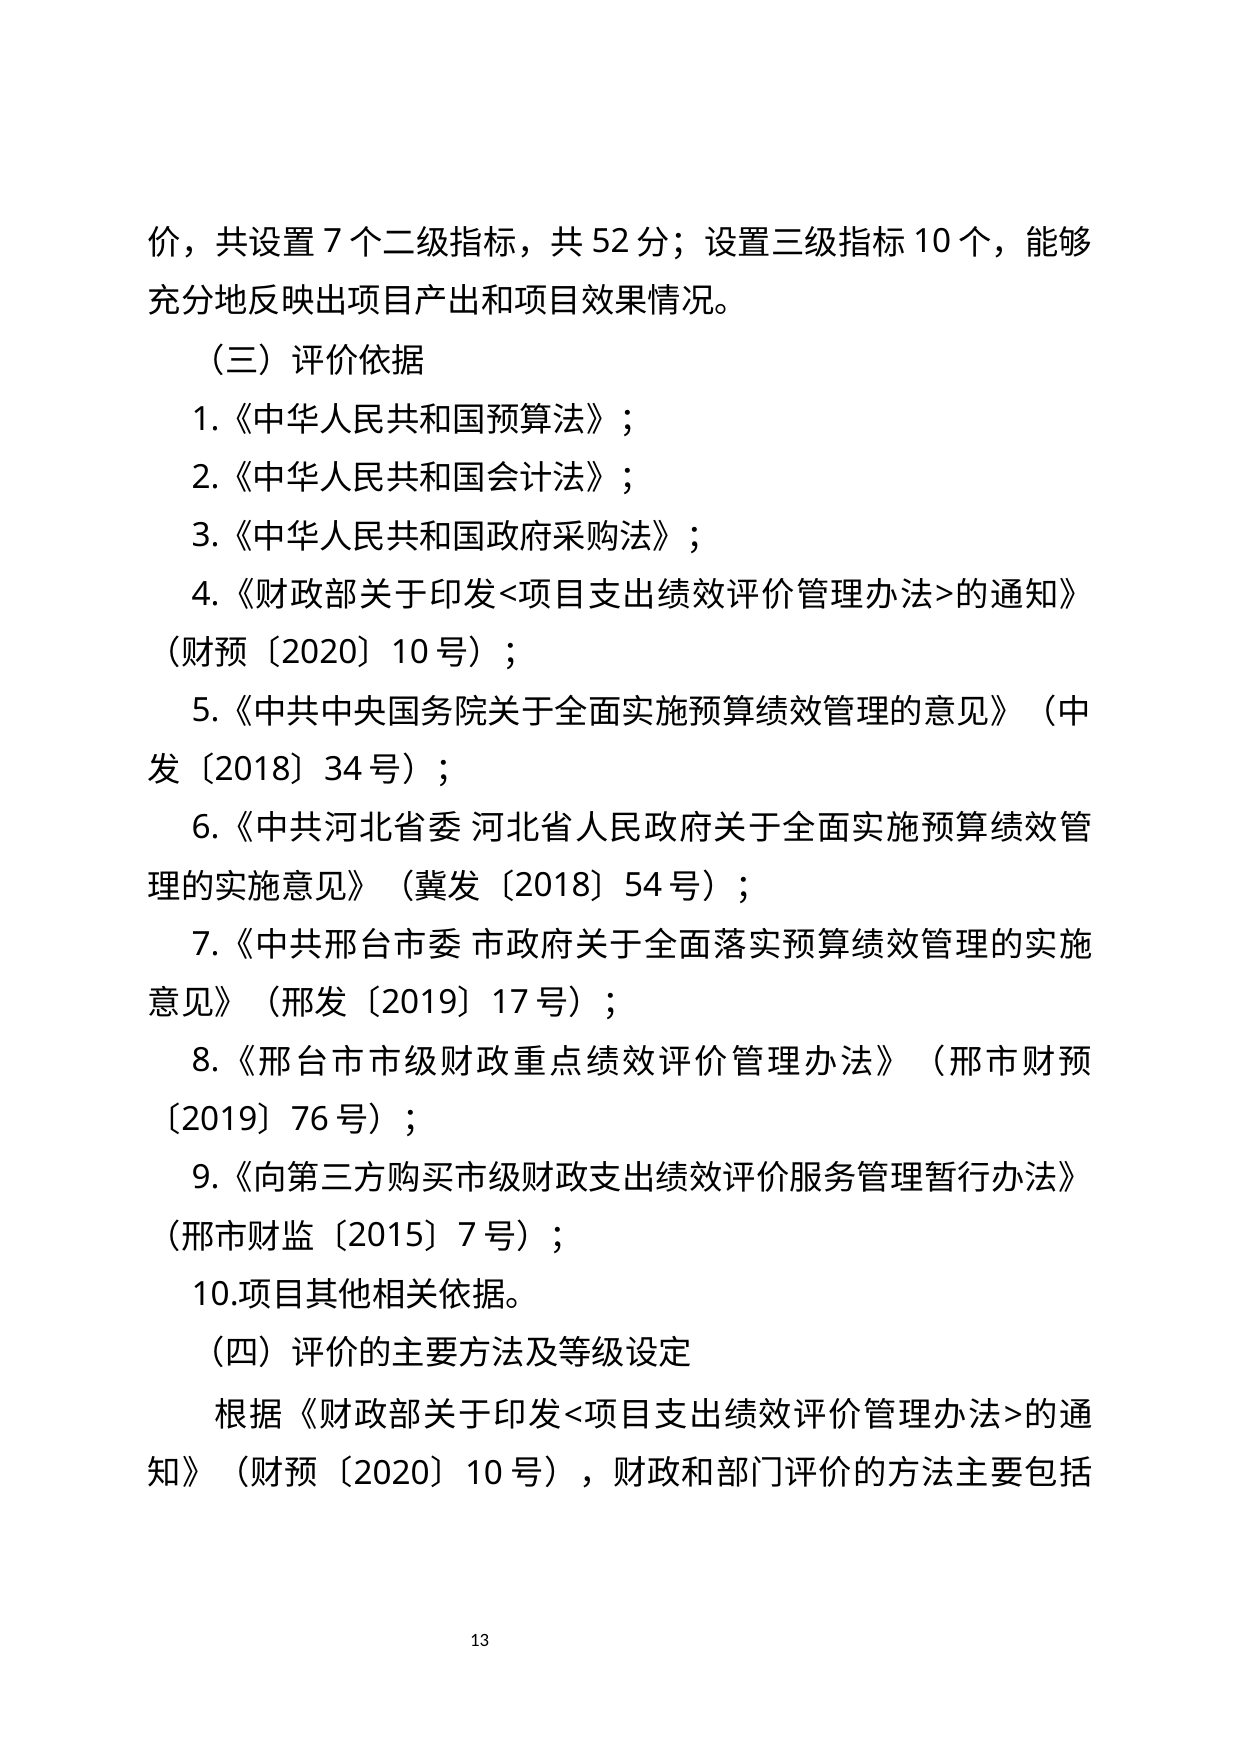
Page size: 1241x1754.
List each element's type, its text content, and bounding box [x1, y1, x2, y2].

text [148, 1379, 1093, 1496]
text 3.《中华人民共和国政府采购法》； [148, 504, 1093, 563]
text （四）评价的主要方法及等级设定 [148, 1321, 1093, 1379]
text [148, 211, 1093, 327]
text 9.《向第三方购买市级财政支出绩效评价服务管理暂行办法》（邢市财监〔2015〕7号）； [148, 1146, 1093, 1263]
text （三）评价依据 [148, 327, 1093, 388]
text 5.《中共中央国务院关于全面实施预算绩效管理的意见》（中发〔2018〕34号）； [148, 679, 1093, 796]
text 7.《中共邢台市委 市政府关于全面落实预算绩效管理的实施意见》（邢发〔2019〕17号）； [148, 913, 1093, 1029]
text 1.《中华人民共和国预算法》； [148, 388, 1093, 446]
text 4.《财政部关于印发<项目支出绩效评价管理办法>的通知》（财预〔2020〕10号）； [148, 563, 1093, 679]
text 2.《中华人民共和国会计法》； [148, 446, 1093, 504]
text 8.《邢台市市级财政重点绩效评价管理办法》（邢市财预〔2019〕76号）； [148, 1029, 1093, 1146]
text 10.项目其他相关依据。 [148, 1263, 1093, 1321]
text 6.《中共河北省委 河北省人民政府关于全面实施预算绩效管理的实施意见》（冀发〔2018〕54号）； [148, 796, 1093, 913]
